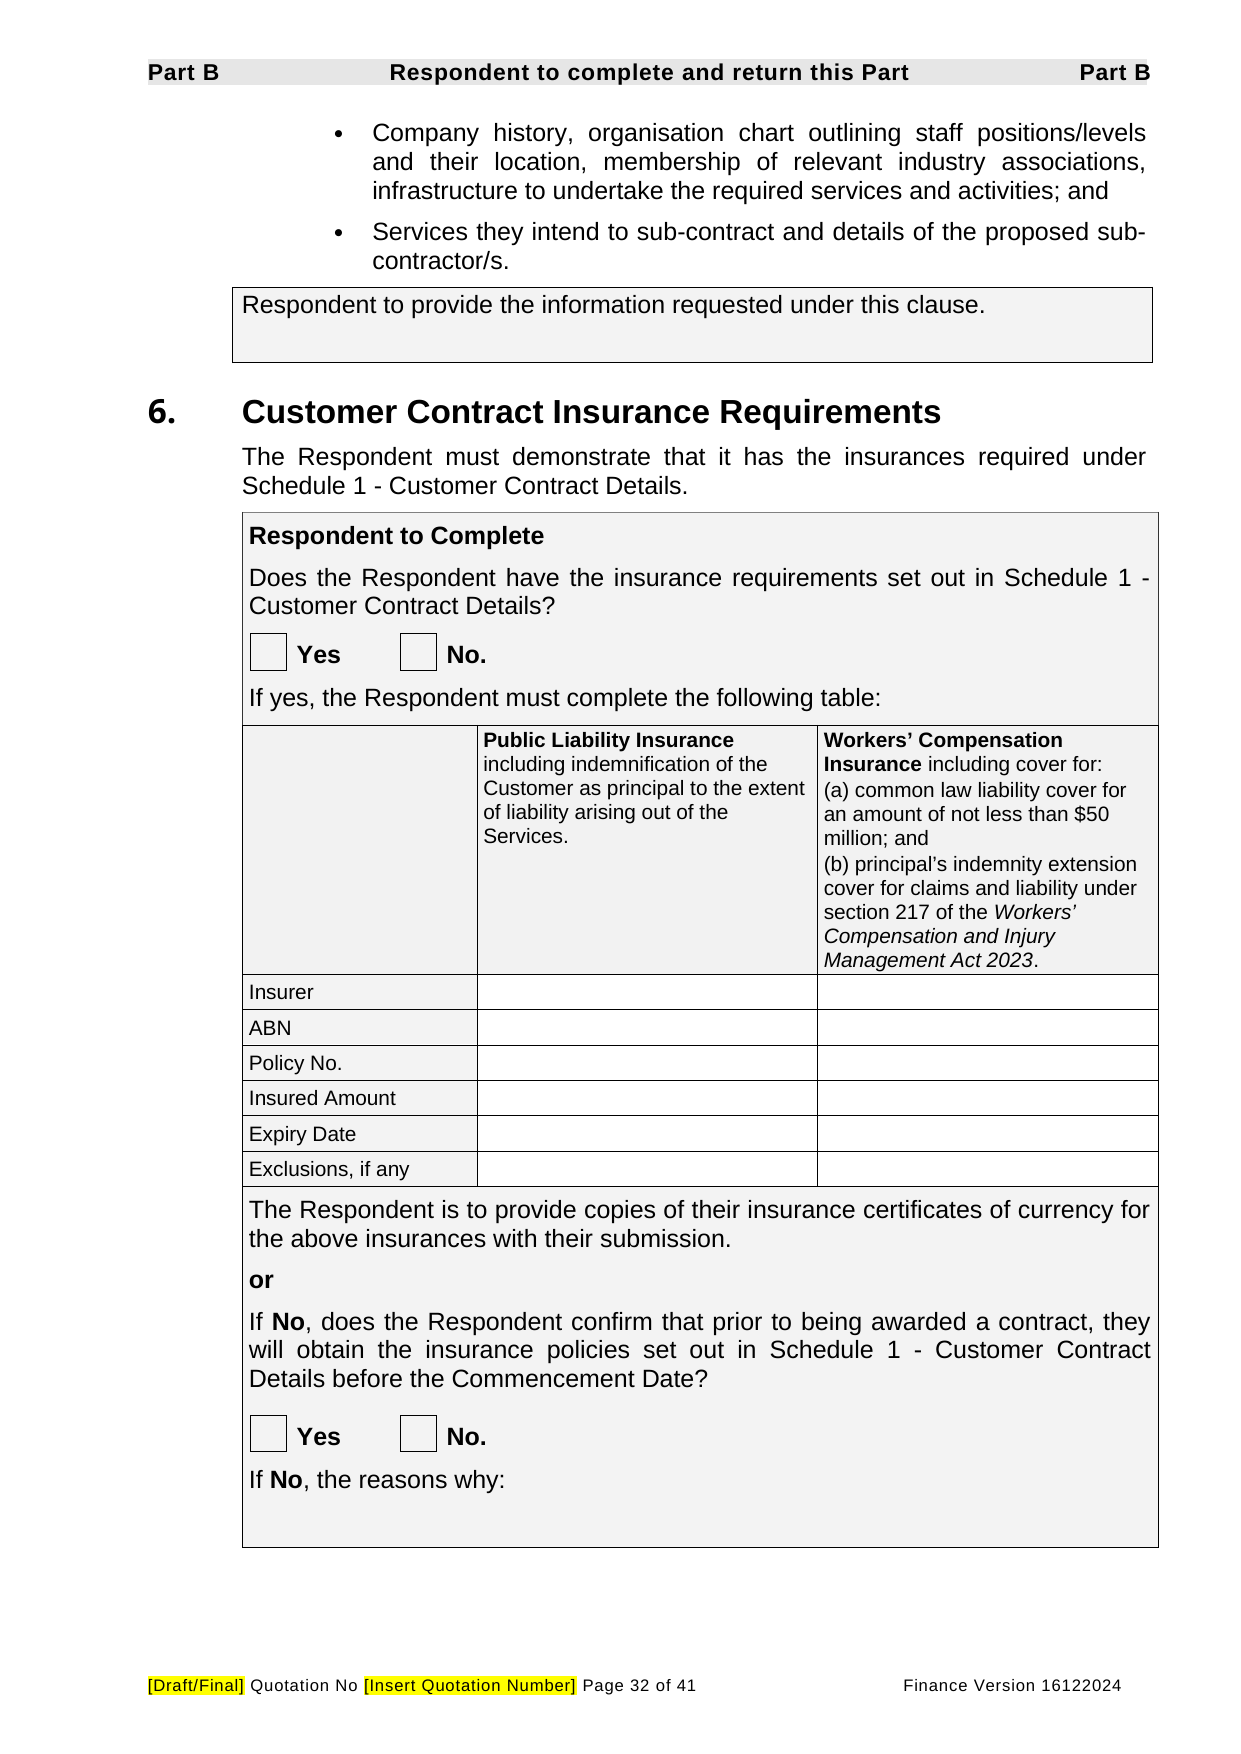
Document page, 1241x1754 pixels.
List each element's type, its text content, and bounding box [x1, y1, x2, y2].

table_cell Insured Amount [243, 1081, 477, 1115]
table_cell ABN [243, 1010, 477, 1044]
table_cell [818, 1152, 1158, 1186]
table_cell The Respondent is to provide copies of their insurance certificates of currency for the above insurances with their submission. or If No, does the Respondent confirm that prior to being awarded a contract, they will obtain the insurance policies set out in Schedule 1 - Customer Contract Details before the Commencement Date? [243, 1187, 1158, 1406]
table_cell [243, 726, 477, 974]
table_cell [818, 975, 1158, 1009]
table_cell [478, 1152, 817, 1186]
list Services they intend to sub-contract and details of the proposed sub-contractor/s. [335, 217, 1147, 274]
table_cell Policy No. [243, 1046, 477, 1080]
text The Respondent must demonstrate that it has the insurances required under Schedule 1 - Customer Contract Details. [242, 442, 1147, 499]
table_cell [818, 1046, 1158, 1080]
subtitle Customer Contract Insurance Requirements [148, 388, 1147, 433]
table_cell [818, 1116, 1158, 1151]
table_cell [478, 1116, 817, 1151]
table_cell [478, 975, 817, 1009]
table_cell Expiry Date [243, 1116, 477, 1151]
table_cell [478, 1046, 817, 1080]
list Company history, organisation chart outlining staff positions/levels and their location, membership of relevant industry associations, infrastructure to undertake the required services and activities; and [335, 118, 1147, 204]
table_cell [818, 1010, 1158, 1044]
table_cell Insurer [243, 975, 477, 1009]
table_cell [818, 1081, 1158, 1115]
text Respondent to provide the information requested under this clause. [233, 288, 1152, 319]
table_cell [478, 1010, 817, 1044]
table_cell Yes No. If No, the reasons why: [243, 1406, 1158, 1547]
table_cell Workers’ Compensation Insurance including cover for: (a) common law liability cover for an amount of not less than $50 million; and (b) principal’s indemnity extension cover for claims and liability under section 217 of the Workers’ Compensation and Injury Management Act 2023. [818, 726, 1158, 974]
table_cell Exclusions, if any [243, 1152, 477, 1186]
table_cell Public Liability Insurance including indemnification of the Customer as principal to the extent of liability arising out of the Services. [478, 726, 817, 974]
table_header Respondent to Complete Does the Respondent have the insurance requirements set out in Schedule 1 - Customer Contract Details? Yes No. If yes, the Respondent must complete the following table: [243, 513, 1158, 725]
table_cell [478, 1081, 817, 1115]
